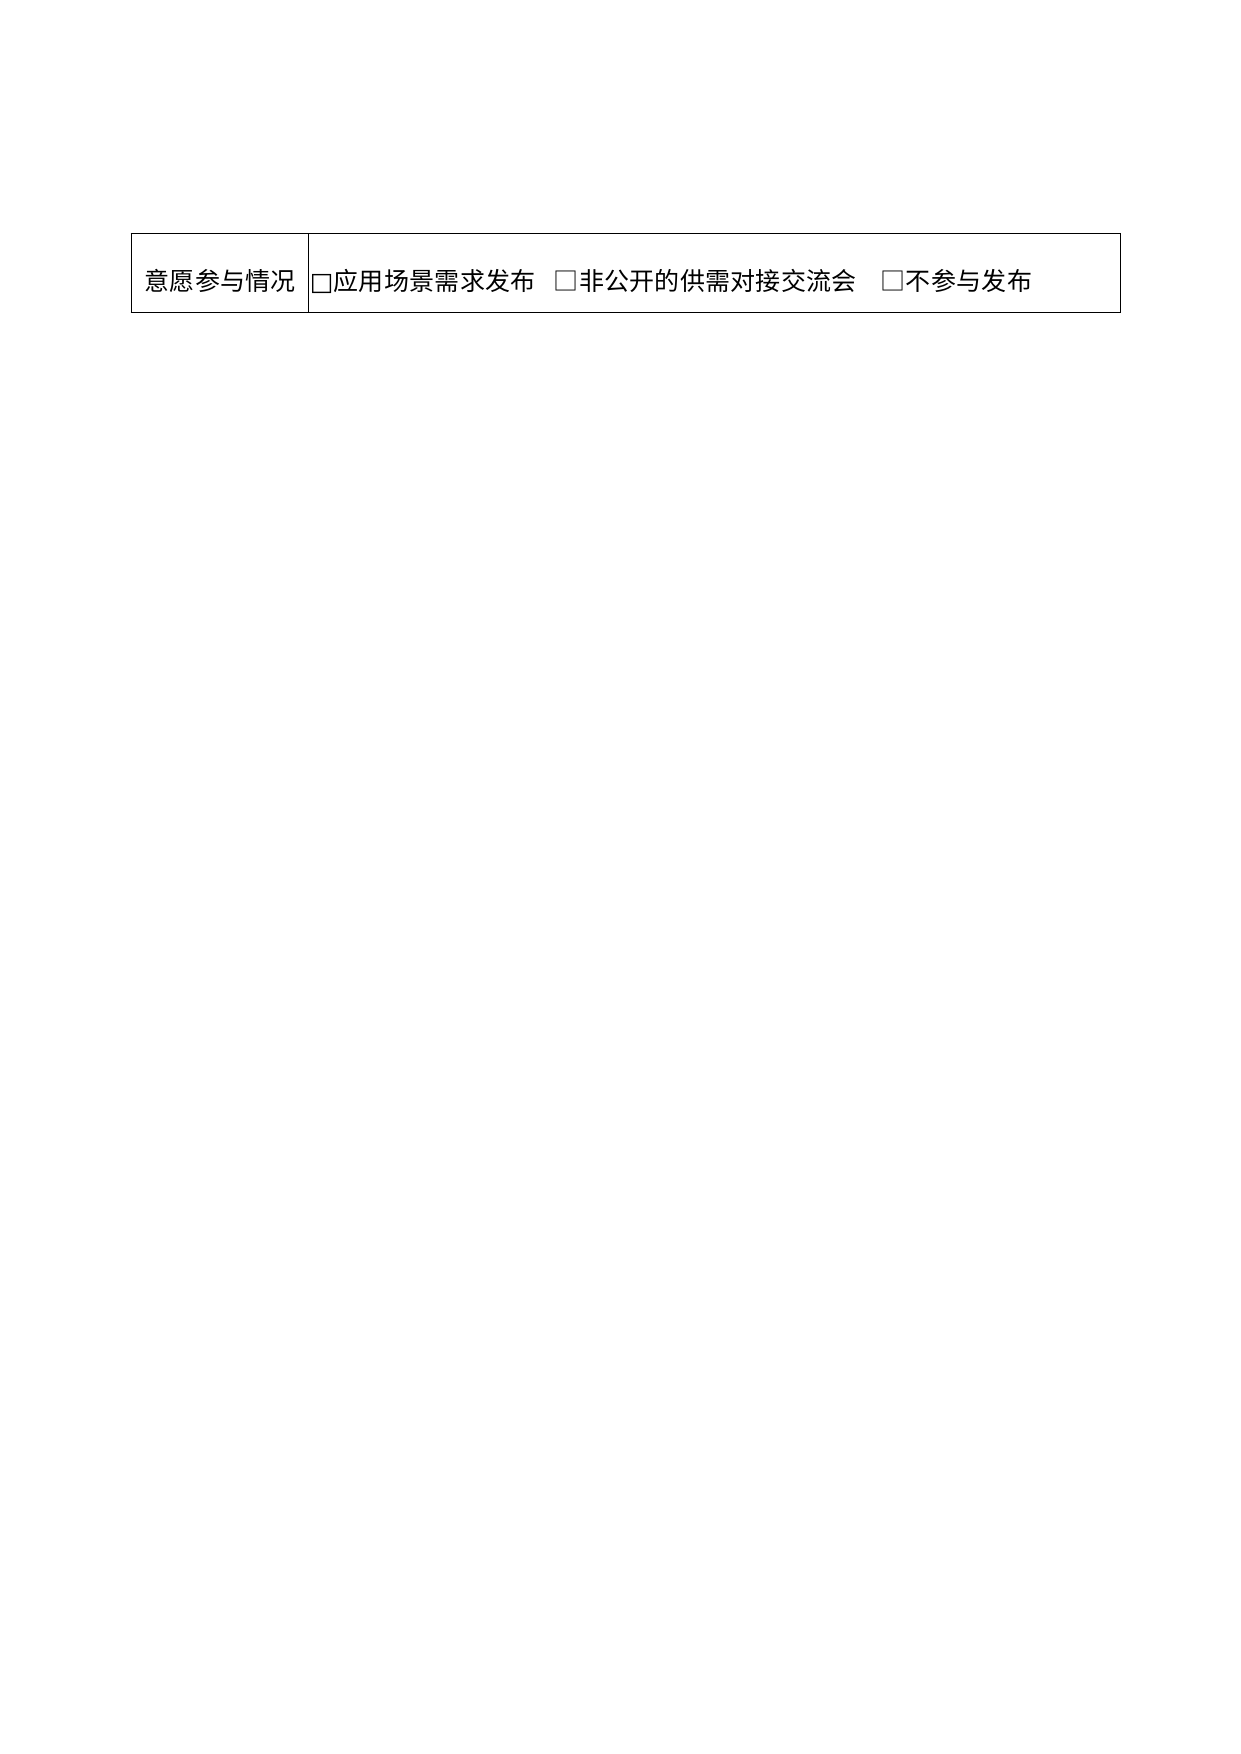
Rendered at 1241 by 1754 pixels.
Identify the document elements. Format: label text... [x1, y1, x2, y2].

table_cell 意愿参与情况 [132, 234, 308, 312]
table_cell □应用场景需求发布 □非公开的供需对接交流会 □不参与发布 [309, 234, 1120, 312]
